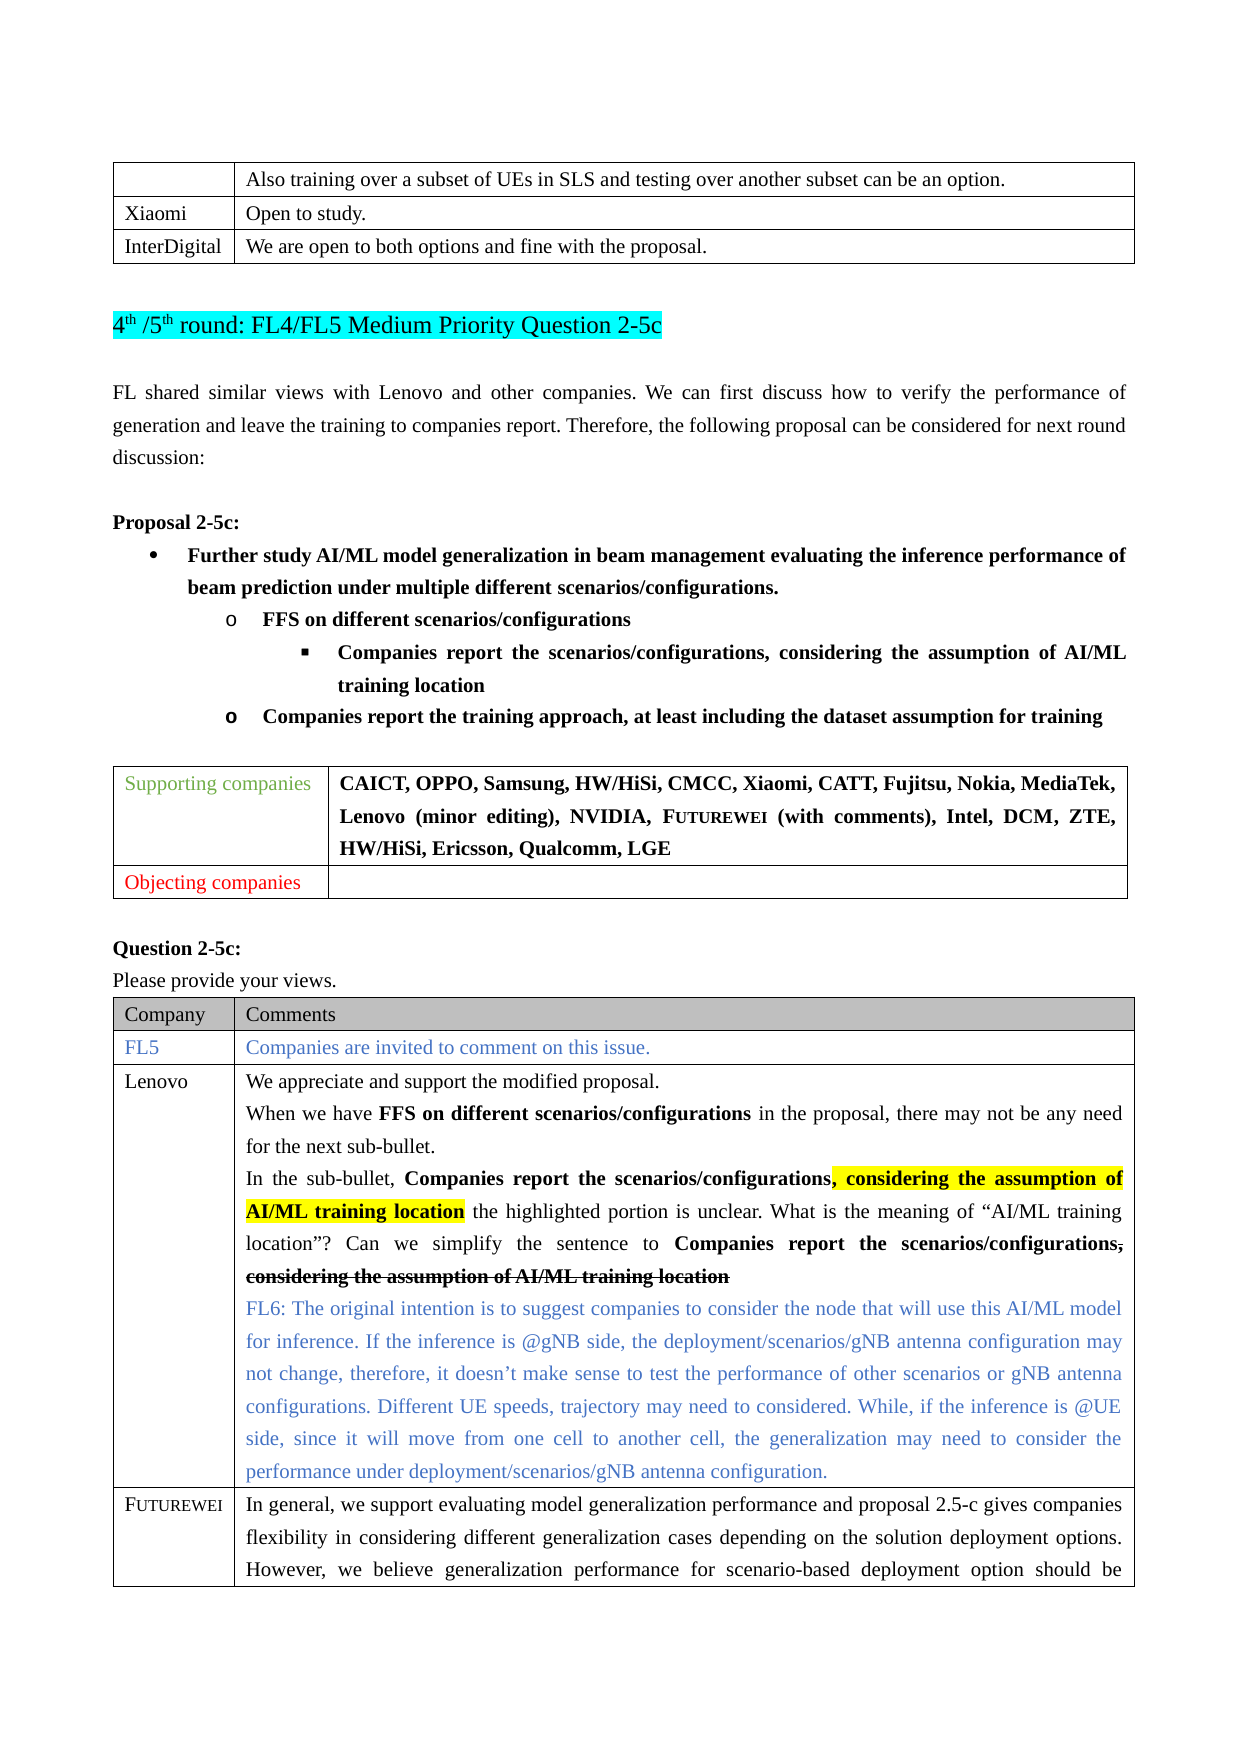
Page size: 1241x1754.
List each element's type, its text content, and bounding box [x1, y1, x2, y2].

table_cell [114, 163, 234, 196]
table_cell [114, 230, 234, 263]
text Question 2-5c: [112, 932, 1128, 964]
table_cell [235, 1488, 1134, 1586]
text FL shared similar views with Lenovo and other companies. We can first discuss how to verify the performance of generation and leave the training to companies report. Therefore, the following proposal can be considered for next round discussion: [112, 376, 1128, 473]
text Please provide your views. [112, 964, 1128, 997]
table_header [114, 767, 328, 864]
list FFS on different scenarios/configurations [225, 603, 1128, 636]
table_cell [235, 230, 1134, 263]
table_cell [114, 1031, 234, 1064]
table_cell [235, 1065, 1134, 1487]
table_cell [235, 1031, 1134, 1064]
list Companies report the scenarios/configurations, considering the assumption of AI/ML training location [300, 636, 1128, 701]
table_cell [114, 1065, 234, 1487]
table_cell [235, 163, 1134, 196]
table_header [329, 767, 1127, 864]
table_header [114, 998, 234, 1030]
list Further study AI/ML model generalization in beam management evaluating the inference performance of beam prediction under multiple different scenarios/configurations. [150, 538, 1128, 603]
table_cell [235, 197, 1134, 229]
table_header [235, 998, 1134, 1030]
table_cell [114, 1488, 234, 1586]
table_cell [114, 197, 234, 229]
subtitle 4th /5th round: FL4/FL5 Medium Priority Question 2-5c [112, 309, 1128, 341]
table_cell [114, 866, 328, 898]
text Proposal 2-5c: [112, 506, 1128, 538]
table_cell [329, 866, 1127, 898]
list Companies report the training approach, at least including the dataset assumption for training [225, 701, 1128, 733]
